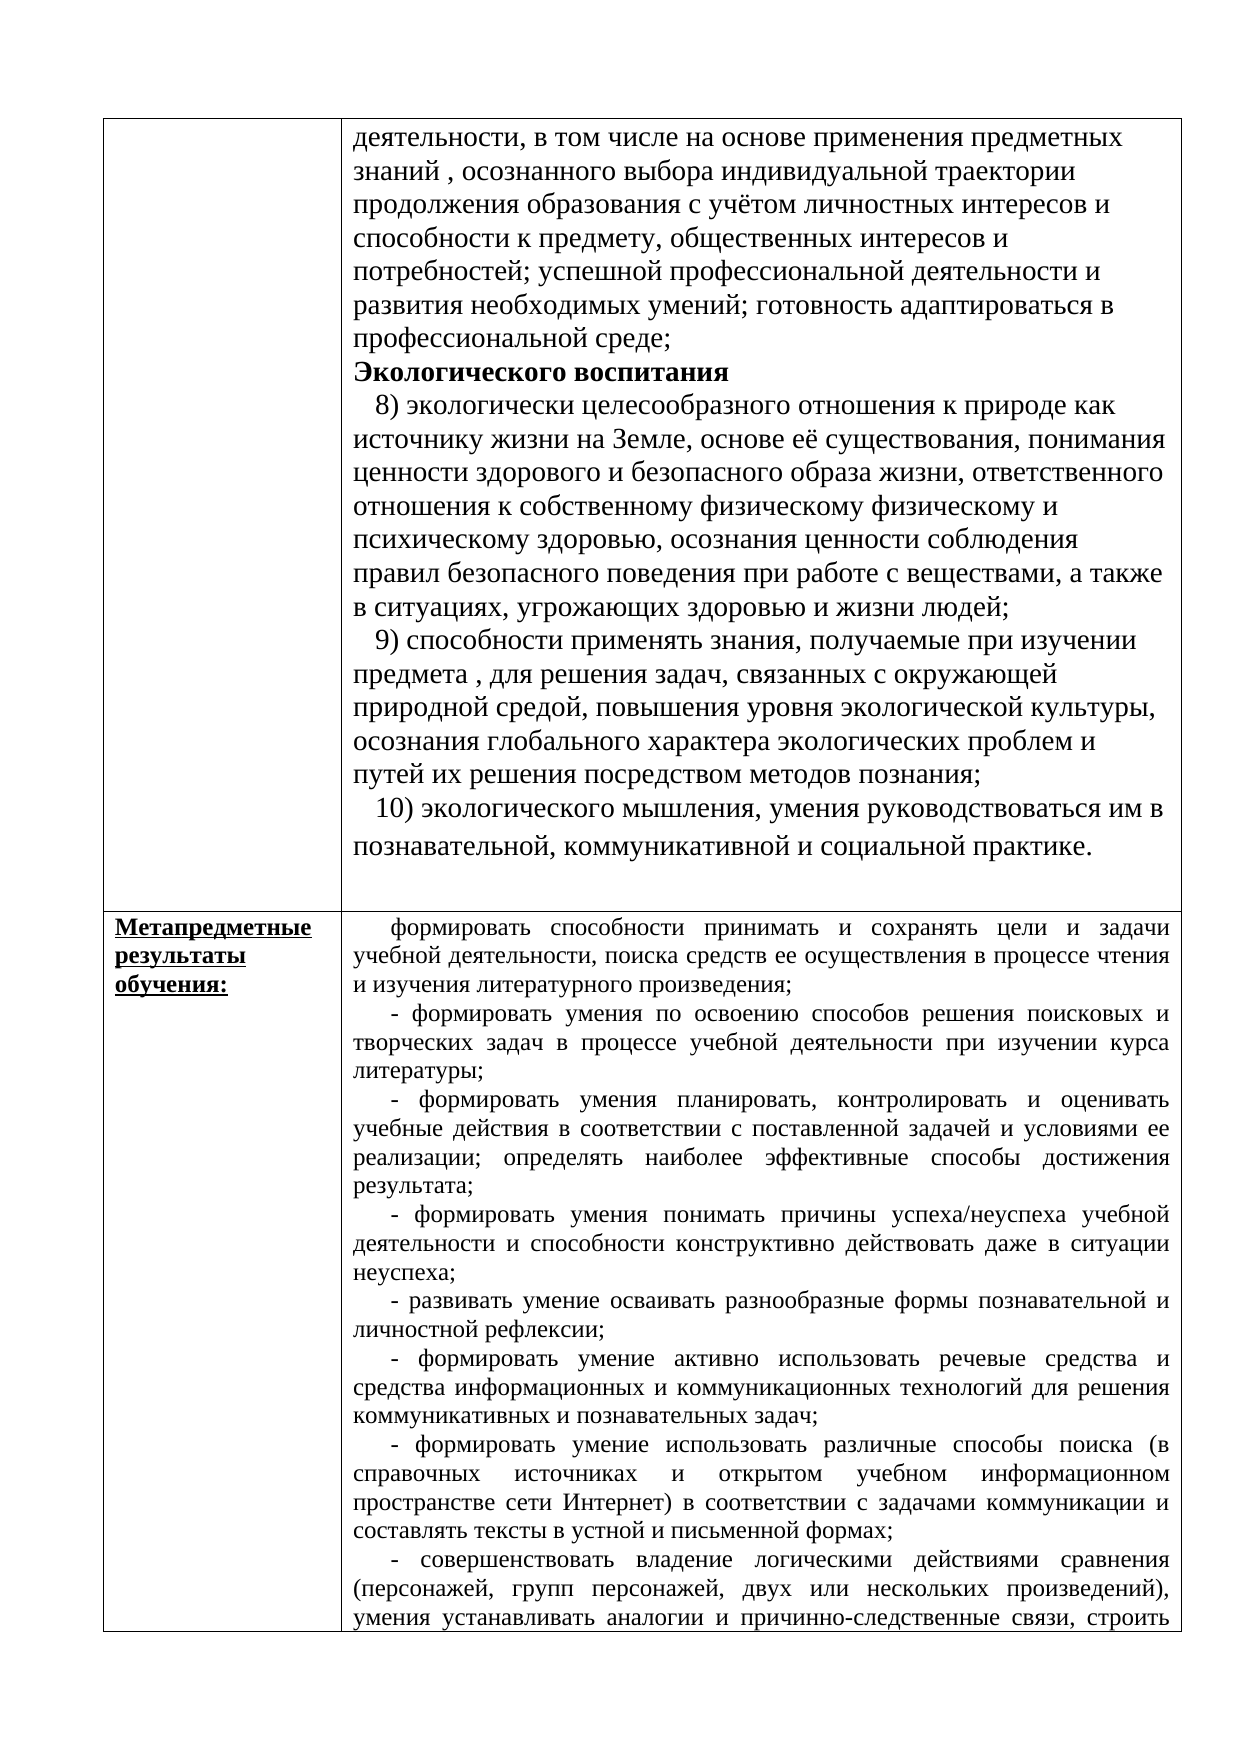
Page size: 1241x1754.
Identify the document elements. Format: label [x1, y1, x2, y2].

table_header [342, 119, 1181, 911]
table_header [104, 119, 341, 911]
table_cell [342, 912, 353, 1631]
table_cell [104, 912, 341, 1631]
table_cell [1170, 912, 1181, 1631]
